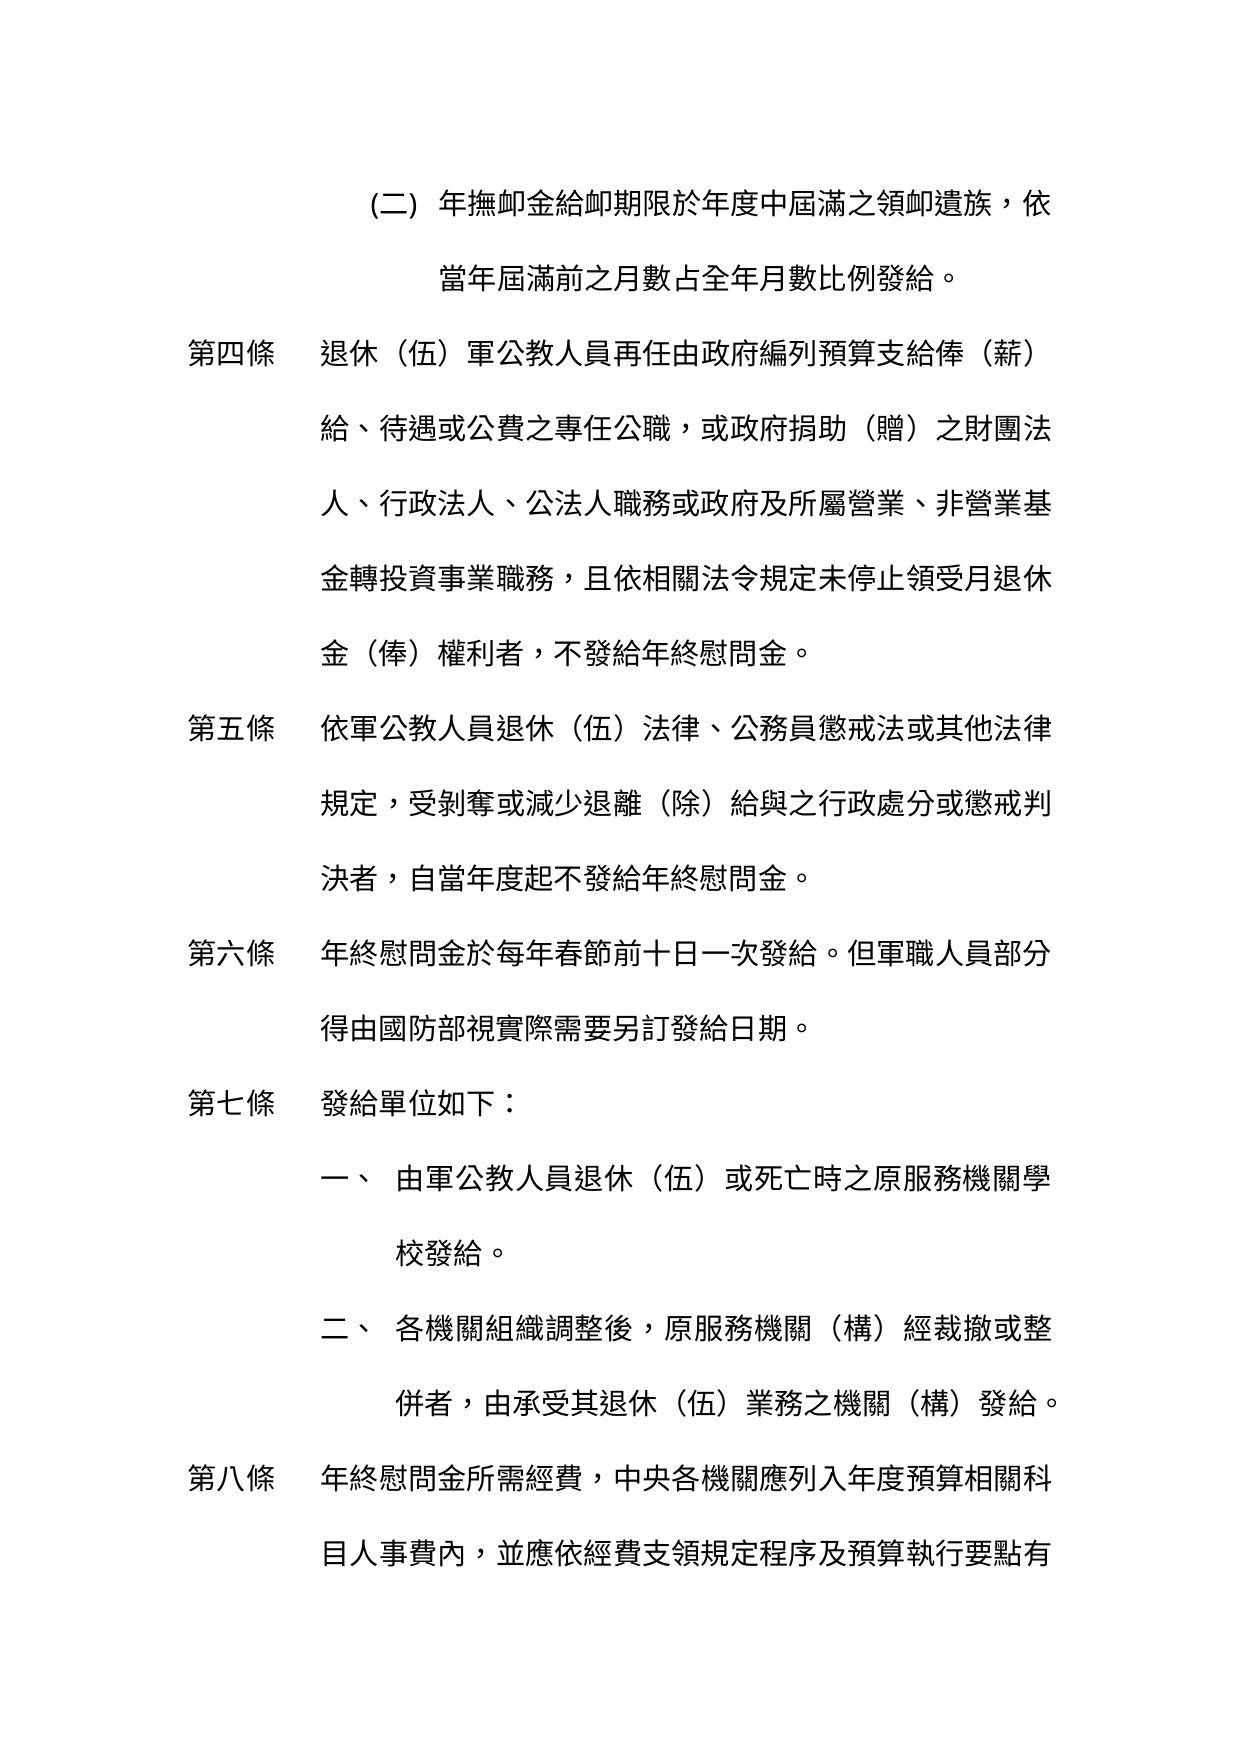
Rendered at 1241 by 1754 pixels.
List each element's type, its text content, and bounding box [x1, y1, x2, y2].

list 由軍公教人員退休（伍）或死亡時之原服務機關學校發給。 [320, 1139, 1053, 1289]
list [187, 1439, 1053, 1589]
list 依軍公教人員退休（伍）法律、公務員懲戒法或其他法律規定，受剝奪或減少退離（除）給與之行政處分或懲戒判決者，自當年度起不發給年終慰問金。 [187, 689, 1053, 914]
list 年終慰問金於每年春節前十日一次發給。但軍職人員部分，得由國防部視實際需要另訂發給日期。 [187, 914, 1053, 1064]
list 退休（伍）軍公教人員再任由政府編列預算支給俸（薪）給、待遇或公費之專任公職，或政府捐助（贈）之財團法人、行政法人、公法人職務或政府及所屬營業、非營業基金轉投資事業職務，且依相關法令規定未停止領受月退休金（俸）權利者，不發給年終慰問金。 [187, 314, 1053, 689]
list 發給單位如下： [187, 1064, 1053, 1139]
list 各機關組織調整後，原服務機關（構）經裁撤或整併者，由承受其退休（伍）業務之機關（構）發給。 [320, 1289, 1053, 1439]
list 年撫卹金給卹期限於年度中屆滿之領卹遺族，依當年屆滿前之月數占全年月數比例發給。 [370, 164, 1053, 314]
